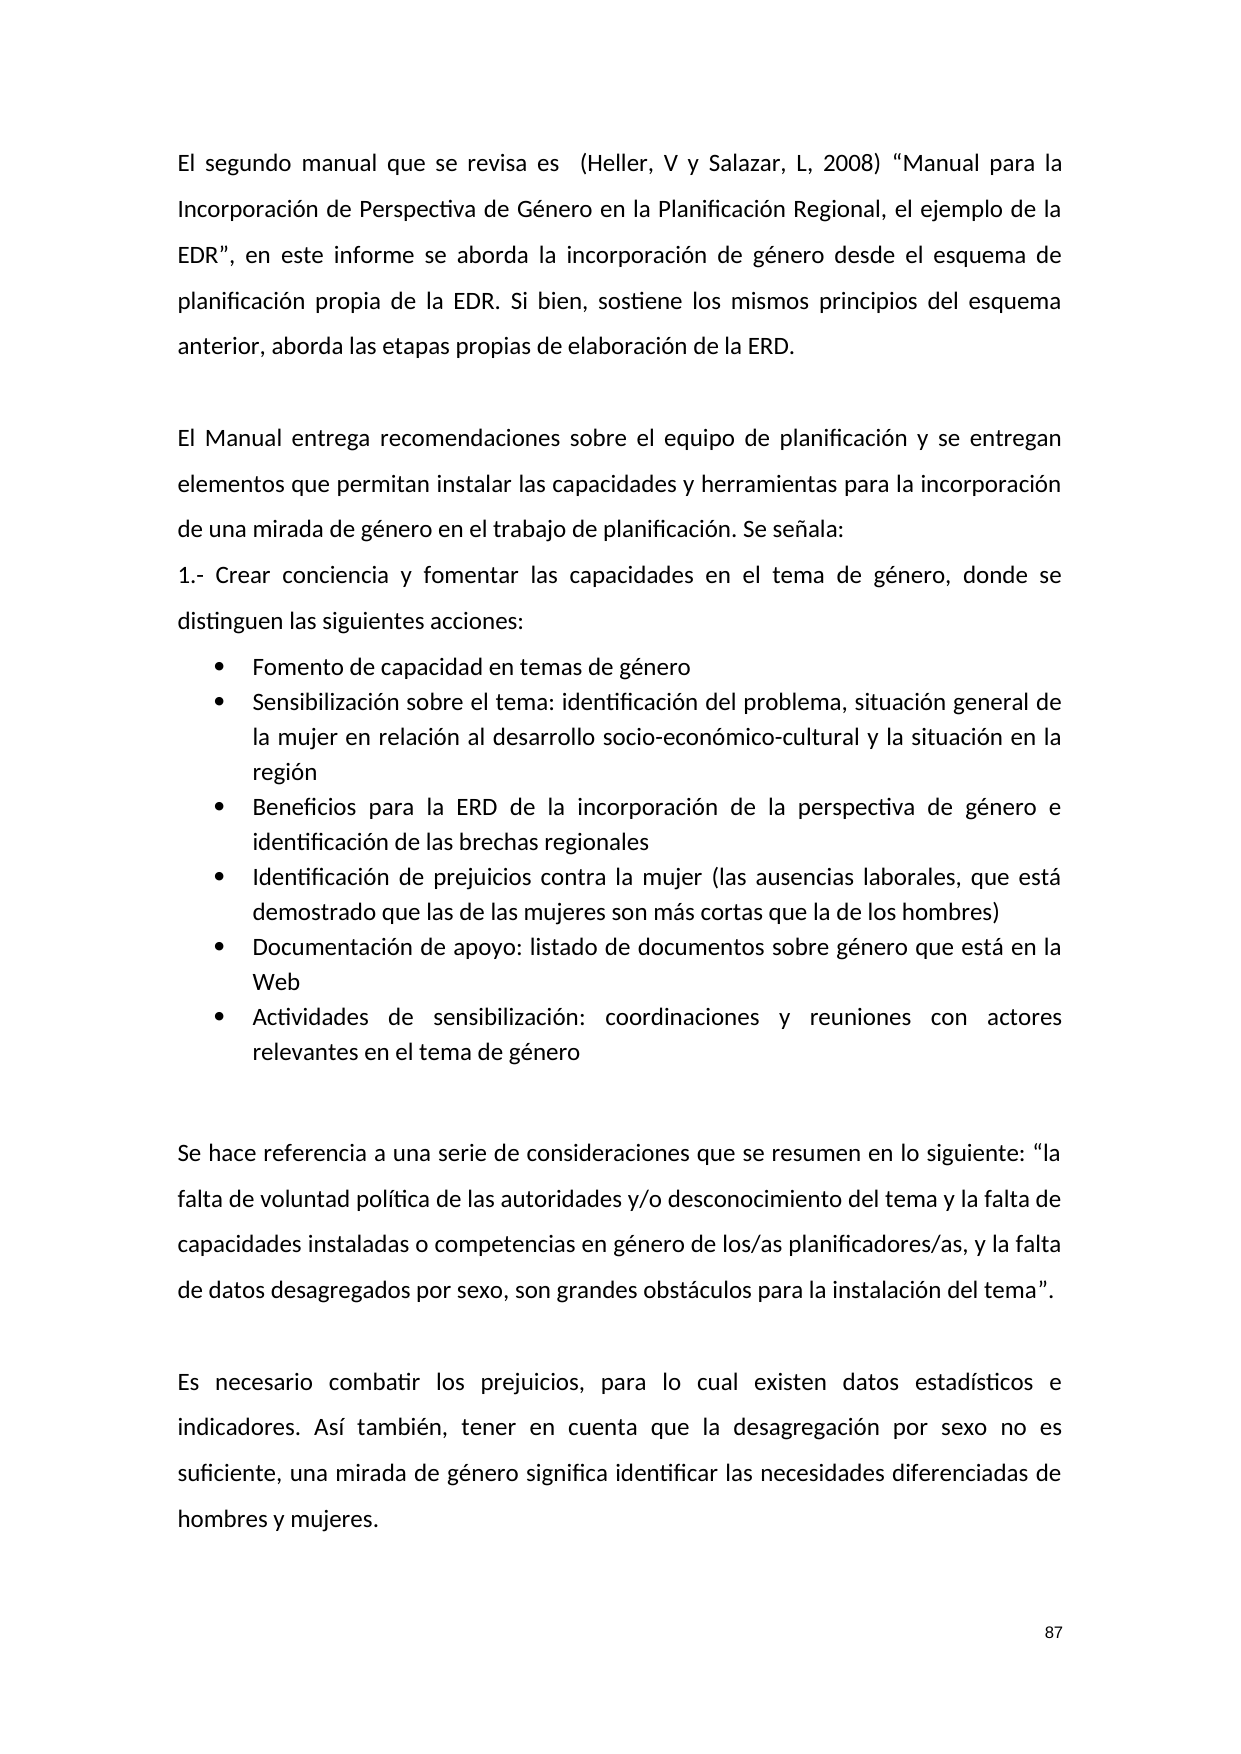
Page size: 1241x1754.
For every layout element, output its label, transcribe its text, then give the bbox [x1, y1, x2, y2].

list Actividades de sensibilización: coordinaciones y reuniones con actores relevantes en el tema de género [215, 1001, 1063, 1066]
list Fomento de capacidad en temas de género [215, 651, 1063, 681]
list Beneficios para la ERD de la incorporación de la perspectiva de género e identificación de las brechas regionales [215, 791, 1063, 856]
text El segundo manual que se revisa es “Manual para la Incorporación de Perspectiva de Género en la Planificación Regional, el ejemplo de la EDR”, en este informe se aborda la incorporación de género desde el esquema de planificación propia de la EDR. Si bien, sostiene los mismos principios del esquema anterior, aborda las etapas propias de elaboración de la ERD. [177, 148, 1063, 361]
text Es necesario combatir los prejuicios, para lo cual existen datos estadísticos e indicadores. Así también, tener en cuenta que la desagregación por sexo no es suficiente, una mirada de género significa identificar las necesidades diferenciadas de hombres y mujeres. [177, 1366, 1063, 1533]
text 1.- Crear conciencia y fomentar las capacidades en el tema de género, donde se distinguen las siguientes acciones: [177, 559, 1063, 635]
text Se hace referencia a una serie de consideraciones que se resumen en lo siguiente: “la falta de voluntad política de las autoridades y/o desconocimiento del tema y la falta de capacidades instaladas o competencias en género de los/as planificadores/as, y la falta de datos desagregados por sexo, son grandes obstáculos para la instalación del tema”. [177, 1137, 1063, 1305]
list Sensibilización sobre el tema: identificación del problema, situación general de la mujer en relación al desarrollo socio-económico-cultural y la situación en la región [215, 686, 1063, 786]
list Identificación de prejuicios contra la mujer (las ausencias laborales, que está demostrado que las de las mujeres son más cortas que la de los hombres) [215, 861, 1063, 926]
list Documentación de apoyo: listado de documentos sobre género que está en la Web [215, 931, 1063, 996]
text El Manual entrega recomendaciones sobre el equipo de planificación y se entregan elementos que permitan instalar las capacidades y herramientas para la incorporación de una mirada de género en el trabajo de planificación. Se señala: [177, 422, 1063, 544]
